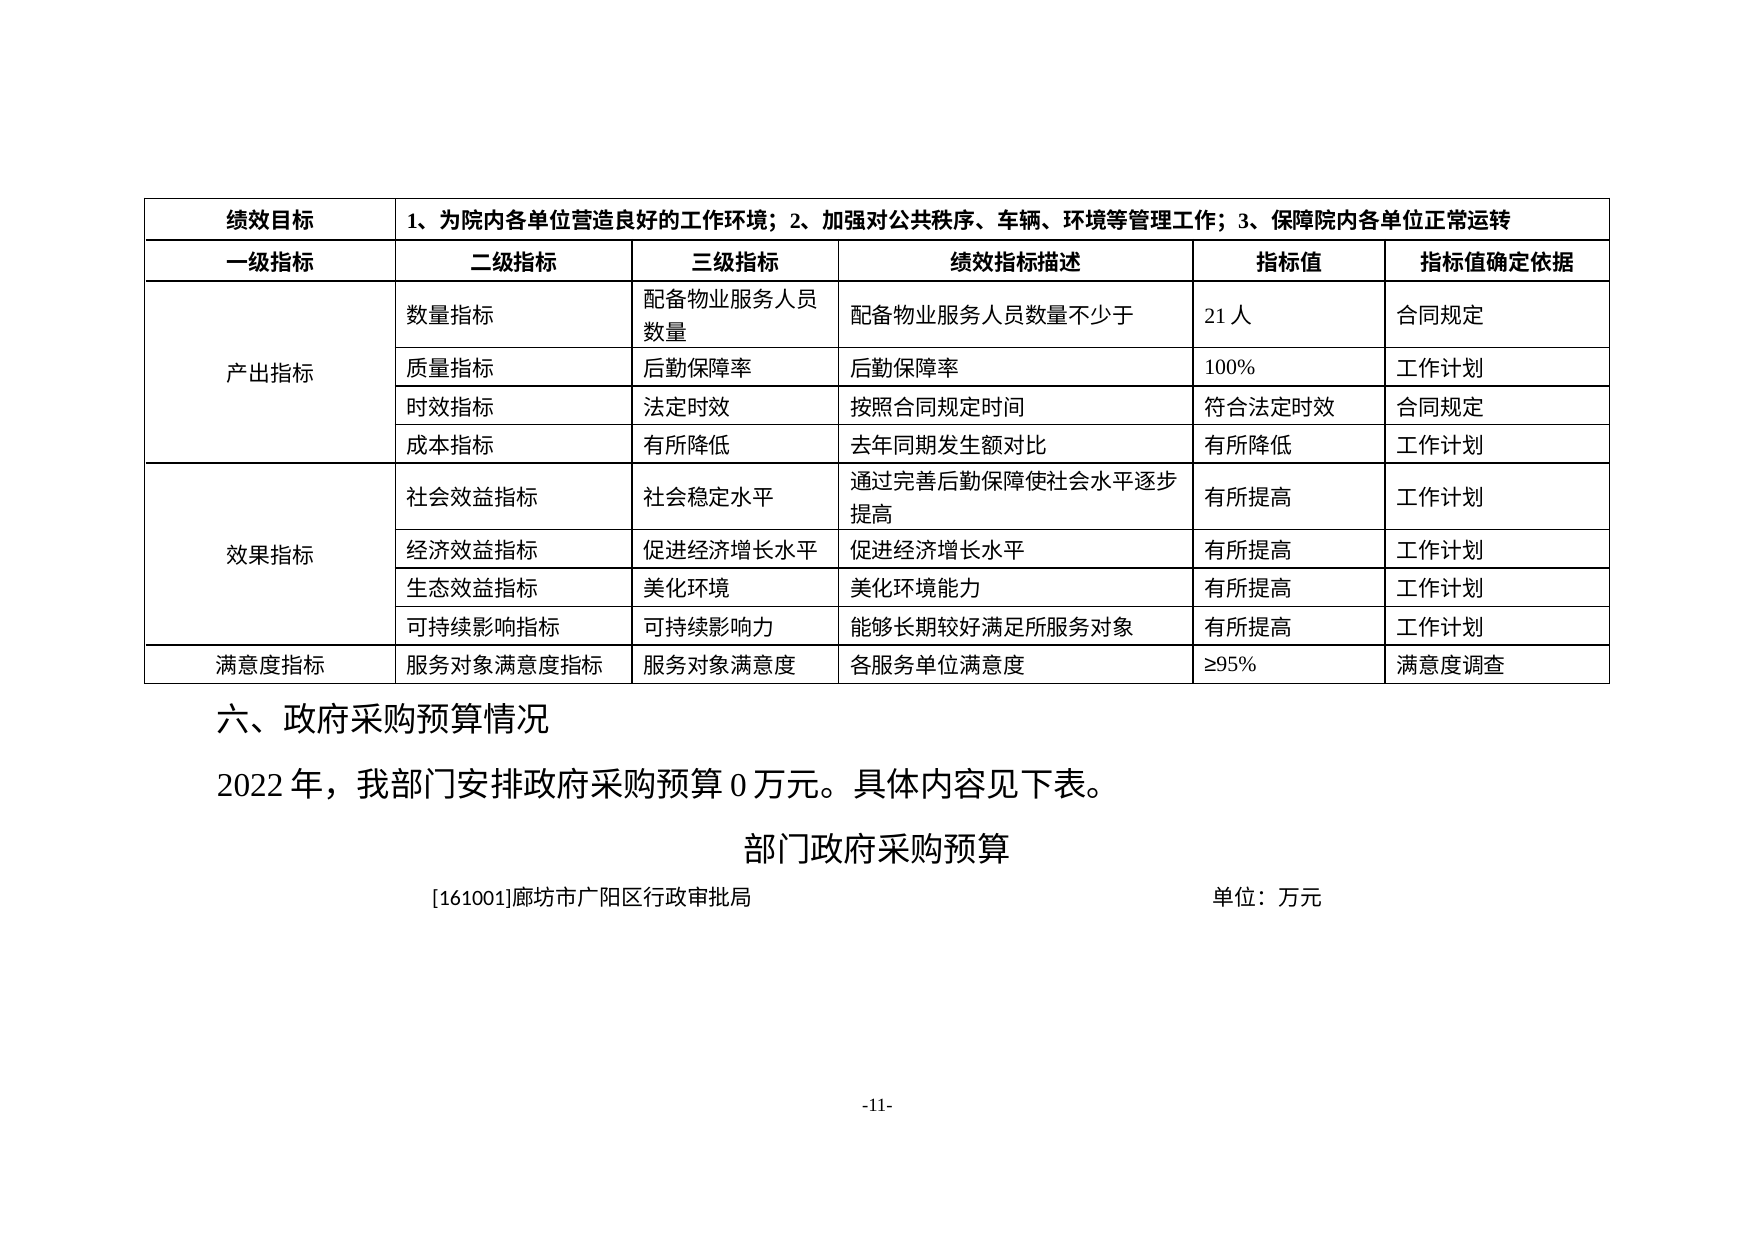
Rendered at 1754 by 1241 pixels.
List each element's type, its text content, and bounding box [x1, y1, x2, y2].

table_cell 服务对象满意度 [633, 646, 838, 682]
table_cell 有所提高 [1194, 464, 1384, 529]
table_cell ≥95% [1194, 646, 1384, 682]
table_cell 美化环境 [633, 569, 838, 606]
table_cell 指标值 [1194, 241, 1384, 280]
text 2022年，我部门安排政府采购预算0万元。具体内容见下表。 [150, 749, 1604, 814]
table_cell 后勤保障率 [633, 348, 838, 385]
table_cell 数量指标 [396, 282, 631, 347]
table_cell 工作计划 [1386, 348, 1609, 385]
table_cell 美化环境能力 [839, 569, 1192, 606]
table_cell 促进经济增长水平 [633, 530, 838, 567]
table_cell 通过完善后勤保障使社会水平逐步提高 [839, 464, 1192, 529]
table_cell 配备物业服务人员数量不少于 [839, 282, 1192, 347]
text 部门政府采购预算 [150, 814, 1604, 879]
table_cell 法定时效 [633, 387, 838, 424]
table_cell 配备物业服务人员数量 [633, 282, 838, 347]
table_header 1、为院内各单位营造良好的工作环境；2、加强对公共秩序、车辆、环境等管理工作；3、保障院内各单位正常运转 [396, 199, 1609, 239]
table_cell 绩效指标描述 [839, 241, 1192, 280]
table_cell 成本指标 [396, 425, 631, 462]
table_cell 按照合同规定时间 [839, 387, 1192, 424]
table_cell 工作计划 [1386, 425, 1609, 462]
table_cell 有所提高 [1194, 530, 1384, 567]
table_cell 工作计划 [1386, 464, 1609, 529]
table_cell 二级指标 [396, 241, 631, 280]
table_cell 生态效益指标 [396, 569, 631, 606]
table_cell 21人 [1194, 282, 1384, 347]
table_cell 社会效益指标 [396, 464, 631, 529]
table_cell 经济效益指标 [396, 530, 631, 567]
table_cell 社会稳定水平 [633, 464, 838, 529]
table_cell 服务对象满意度指标 [396, 646, 631, 682]
table_cell 有所降低 [633, 425, 838, 462]
table_cell 工作计划 [1386, 607, 1609, 644]
text 六、政府采购预算情况 [150, 684, 1604, 749]
table_cell 效果指标 [145, 463, 395, 644]
table_cell 有所降低 [1194, 425, 1384, 462]
table_cell 三级指标 [633, 241, 838, 280]
table_cell 一级指标 [145, 240, 395, 280]
table_cell 有所提高 [1194, 569, 1384, 606]
text [161001]廊坊市广阳区行政审批局 单位：万元 [150, 879, 1604, 912]
table_cell 时效指标 [396, 387, 631, 424]
table_cell 促进经济增长水平 [839, 530, 1192, 567]
table_cell 有所提高 [1194, 607, 1384, 644]
table_cell 符合法定时效 [1194, 387, 1384, 424]
table_cell 合同规定 [1386, 387, 1609, 424]
table_header 绩效目标 [145, 199, 395, 239]
table_cell 后勤保障率 [839, 348, 1192, 385]
table_cell 工作计划 [1386, 569, 1609, 606]
table_cell 满意度调查 [1386, 646, 1609, 682]
table_cell 质量指标 [396, 348, 631, 385]
table_cell 100% [1194, 348, 1384, 385]
table_cell 能够长期较好满足所服务对象 [839, 607, 1192, 644]
table_cell 满意度指标 [145, 645, 395, 682]
table_cell 各服务单位满意度 [839, 646, 1192, 682]
table_cell 工作计划 [1386, 530, 1609, 567]
table_cell 可持续影响指标 [396, 607, 631, 644]
table_cell 可持续影响力 [633, 607, 838, 644]
table_cell 合同规定 [1386, 282, 1609, 347]
table_cell 产出指标 [145, 281, 395, 462]
table_cell 去年同期发生额对比 [839, 425, 1192, 462]
table_cell 指标值确定依据 [1386, 241, 1609, 280]
